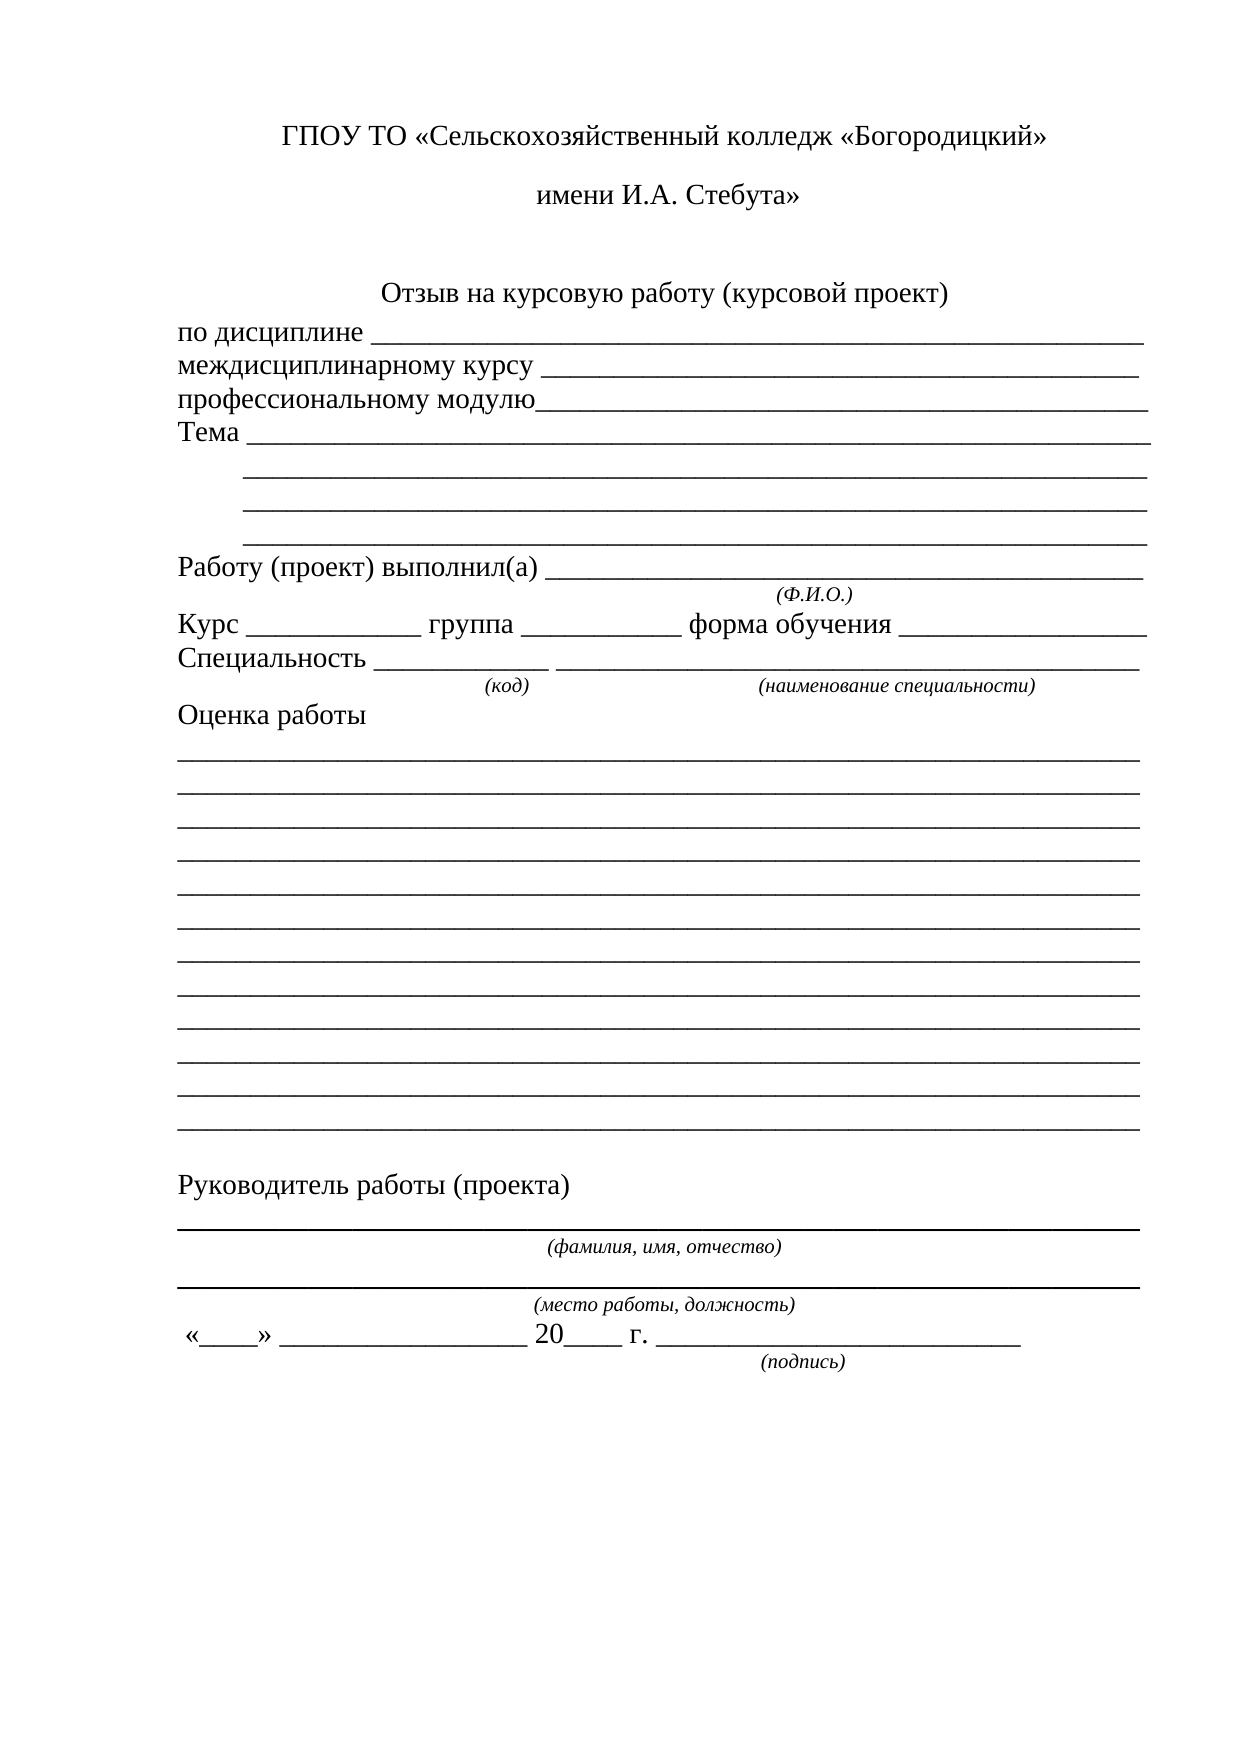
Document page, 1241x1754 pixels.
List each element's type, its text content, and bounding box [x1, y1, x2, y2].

text профессиональному модулю__________________________________________ [177, 381, 1152, 414]
text междисциплинарному курсу _________________________________________ [177, 347, 1152, 381]
text Руководитель работы (проекта) __________________________________________________________________ [177, 1167, 1152, 1234]
text имени И.А. Стебута» [177, 177, 1152, 211]
text (фамилия, имя, отчество) [177, 1234, 1152, 1258]
text (Ф.И.О.) [177, 582, 1152, 606]
text Специальность ____________ ________________________________________ [177, 640, 1152, 673]
text (место работы, должность) [177, 1292, 1152, 1316]
text «____» _________________ 20____ г. _________________________ [177, 1316, 1152, 1349]
text (подпись) [177, 1349, 1152, 1373]
text __________________________________________________________________ [177, 1258, 1152, 1292]
text (код) (наименование специальности) [177, 673, 1152, 697]
text ______________________________________________________________ [177, 515, 1152, 549]
text Оценка работы ________________________________________________________________________________________________________________________________________________________________________________________________________________________________________________________________________________________________________________________________________________________________________________________________________________________________________________________________________________________________________________________________________________________________________________________________________________________________________________________________________________________________________________________________________________________________________________________________________________________ [177, 697, 1152, 1133]
text Работу (проект) выполнил(а) _________________________________________ [177, 549, 1152, 582]
text ГПОУ ТО «Сельскохозяйственный колледж «Богородицкий» [177, 118, 1152, 152]
text ______________________________________________________________ [177, 482, 1152, 515]
text Тема ______________________________________________________________ [177, 414, 1152, 448]
text Курс ____________ группа ___________ форма обучения _________________ [177, 606, 1152, 640]
text по дисциплине _____________________________________________________ [177, 314, 1152, 347]
text Отзыв на курсовую работу (курсовой проект) [177, 275, 1152, 309]
text ______________________________________________________________ [177, 448, 1152, 482]
